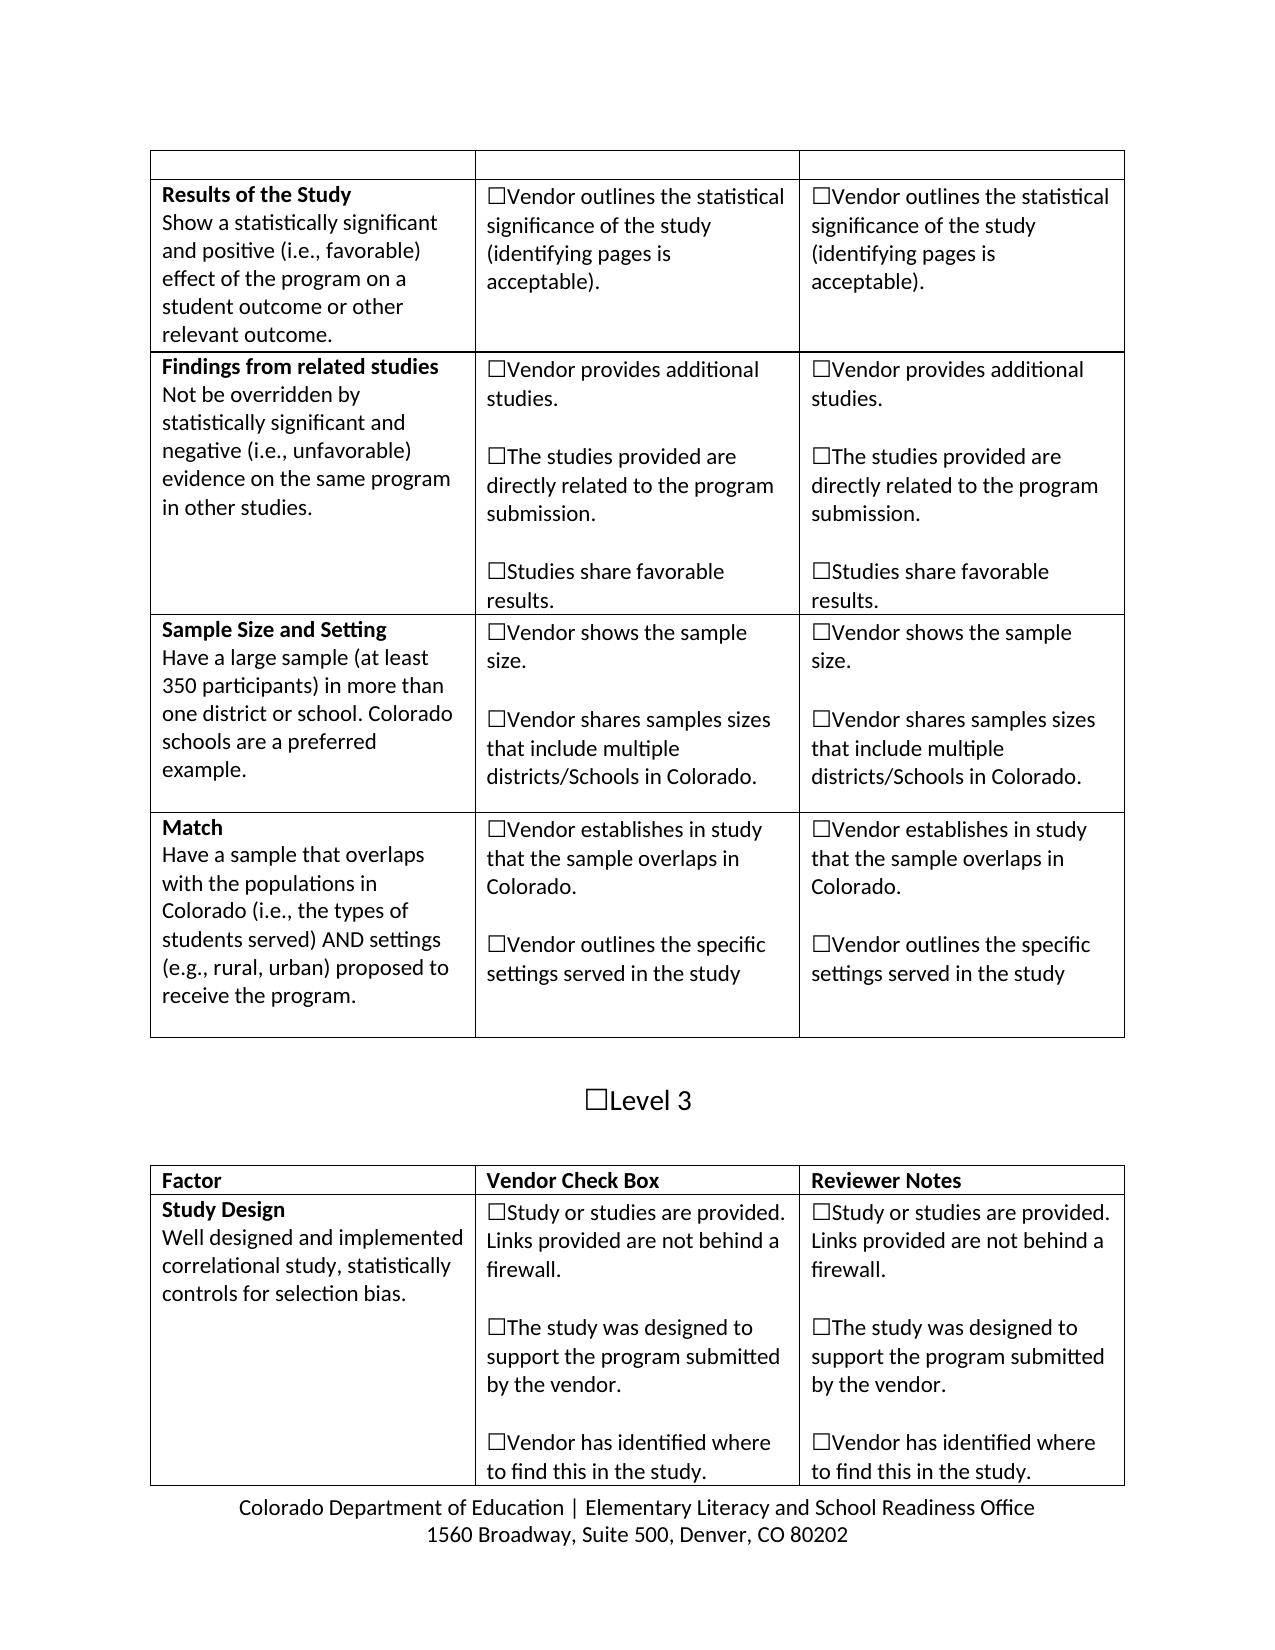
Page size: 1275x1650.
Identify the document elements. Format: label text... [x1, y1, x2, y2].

table_header Factor [151, 1166, 475, 1194]
table_header Vendor Check Box [476, 1166, 799, 1194]
text Level 3 [150, 1079, 1125, 1118]
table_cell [151, 1195, 475, 1485]
table_cell Match Have a sample that overlaps with the populations in Colorado (i.e., the types of students served) AND settings (e.g., rural, urban) proposed to receive the program. [151, 813, 475, 1037]
table_cell Vendor establishes in study that the sample overlaps in Colorado. Vendor outlines the specific settings served in the study [476, 813, 799, 1037]
table_cell Results of the Study Show a statistically significant and positive (i.e., favorable) effect of the program on a student outcome or other relevant outcome. [151, 180, 475, 351]
table_header Reviewer Notes [800, 1166, 1124, 1194]
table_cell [476, 1195, 799, 1485]
table_cell Vendor shows the sample size. Vendor shares samples sizes that include multiple districts/Schools in Colorado. [476, 615, 799, 812]
table_cell Vendor outlines the statistical significance of the study (identifying pages is acceptable). [800, 180, 1124, 351]
table_cell Vendor outlines the statistical significance of the study (identifying pages is acceptable). [476, 180, 799, 351]
table_cell Findings from related studies Not be overridden by statistically significant and negative (i.e., unfavorable) evidence on the same program in other studies. [151, 353, 475, 614]
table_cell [800, 1195, 1124, 1485]
table_cell Vendor shows the sample size. Vendor shares samples sizes that include multiple districts/Schools in Colorado. [800, 615, 1124, 812]
table_cell Sample Size and Setting Have a large sample (at least 350 participants) in more than one district or school. Colorado schools are a preferred example. [151, 615, 475, 812]
table_cell Vendor provides additional studies. The studies provided are directly related to the program submission. Studies share favorable results. [800, 353, 1124, 614]
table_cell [476, 151, 799, 179]
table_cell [800, 151, 1124, 179]
table_cell Vendor establishes in study that the sample overlaps in Colorado. Vendor outlines the specific settings served in the study [800, 813, 1124, 1037]
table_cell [151, 151, 475, 179]
table_cell Vendor provides additional studies. The studies provided are directly related to the program submission. Studies share favorable results. [476, 353, 799, 614]
